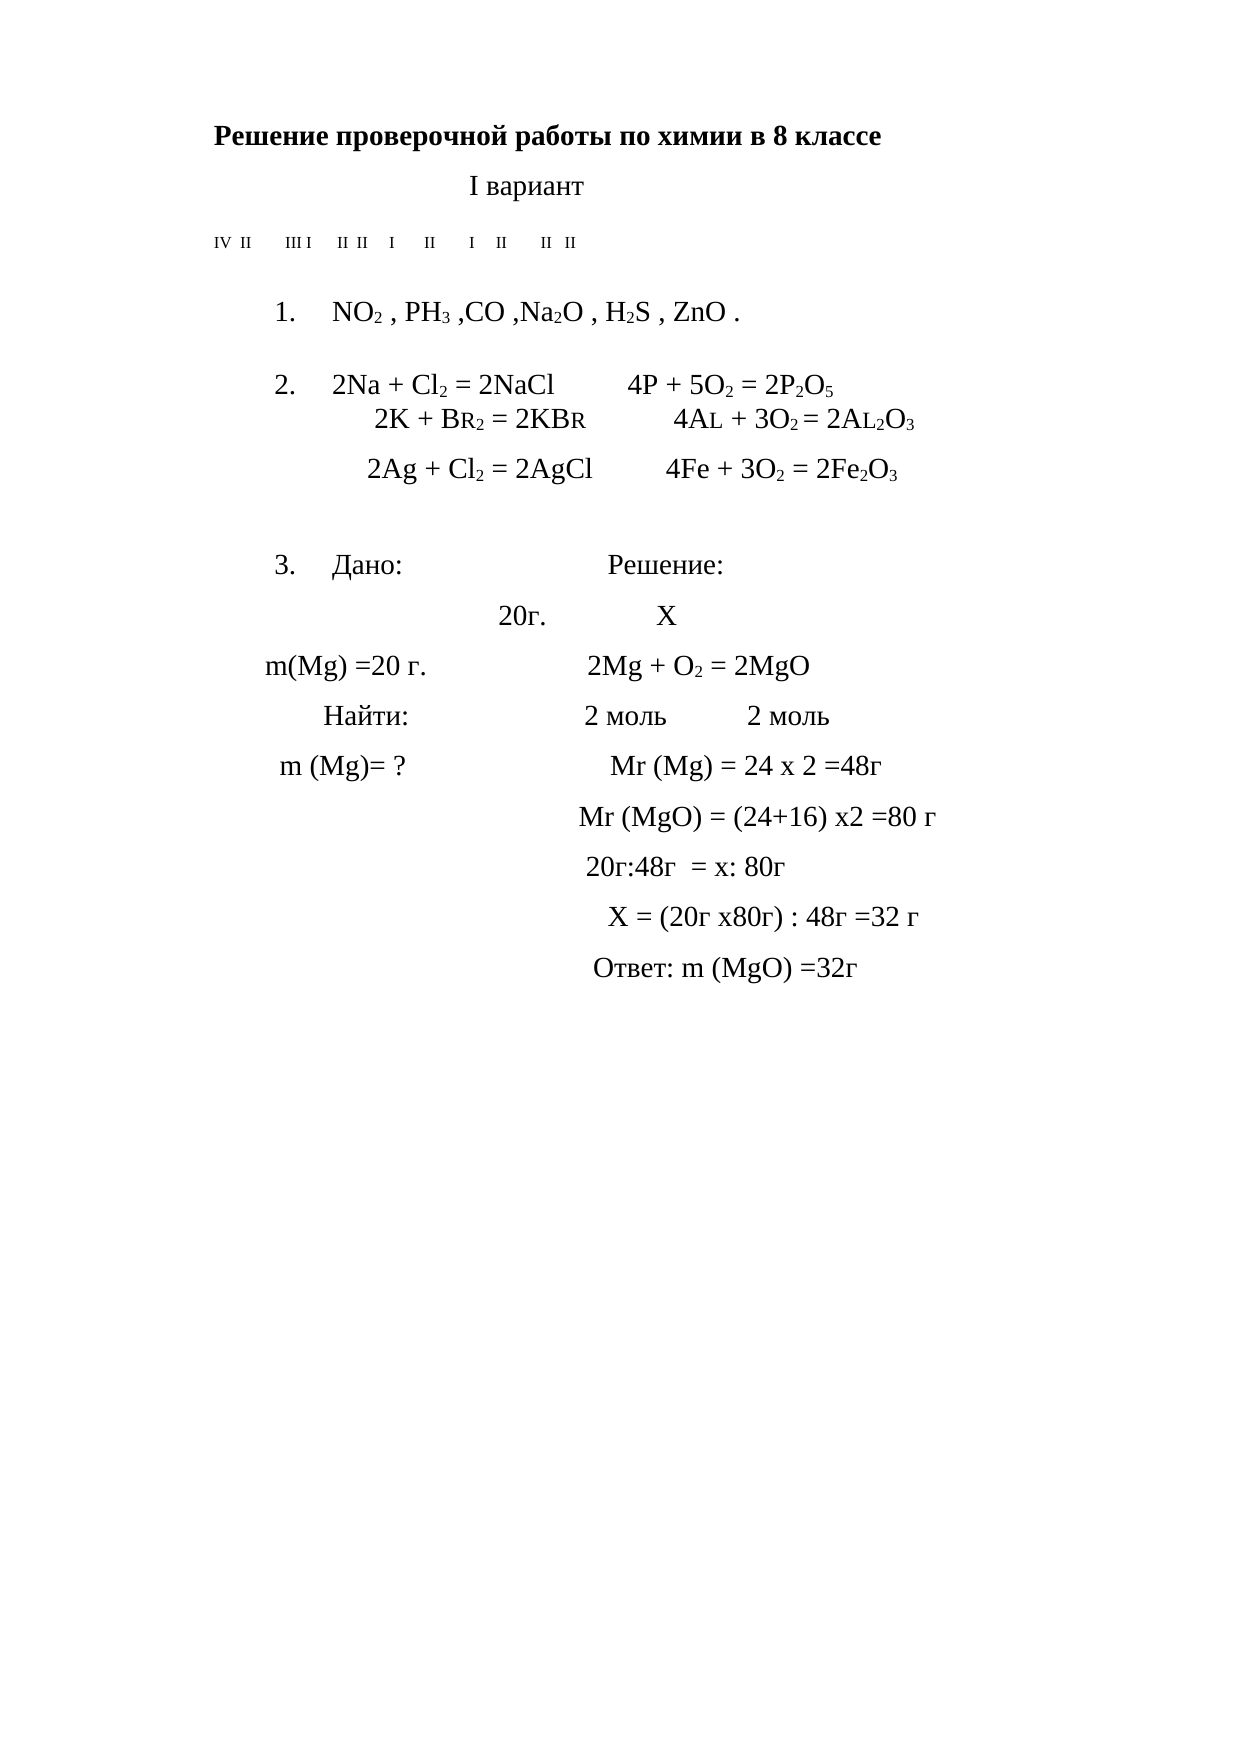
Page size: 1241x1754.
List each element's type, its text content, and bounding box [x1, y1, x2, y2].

text m(Mg) =20 г. 2Mg + O2 = 2MgO [177, 648, 1152, 681]
text Mr (MgO) = (24+16) x2 =80 г [177, 799, 1152, 832]
text X = (20г x80г) : 48г =32 г [177, 899, 1152, 933]
text 20г. X [177, 598, 1152, 631]
list 2Na + Cl2 = 2NaCl 4P + 5O2 = 2P2O5 [274, 367, 1152, 401]
text 2Ag + Cl2 = 2AgCl 4Fe + 3O2 = 2Fe2O3 [177, 451, 1152, 485]
list NO2 , PH3 ,CO ,Na2O , H2S , ZnO . [274, 294, 1152, 328]
text m (Mg)= ? Mr (Mg) = 24 x 2 =48г [177, 748, 1152, 782]
text Ответ: m (MgO) =32г [177, 950, 1152, 983]
text IV II III I II II I II I II II II [177, 219, 1152, 252]
text Найти: 2 моль 2 моль [177, 698, 1152, 732]
text Решение проверочной работы по химии в 8 классе [177, 118, 1152, 152]
list Дано: Решение: [274, 547, 1152, 581]
text 2K + Br2 = 2KBr 4Al + 3O2 = 2Al2O3 [177, 401, 1152, 434]
text 20г:48г = x: 80г [177, 849, 1152, 883]
text I вариант [177, 168, 1152, 202]
